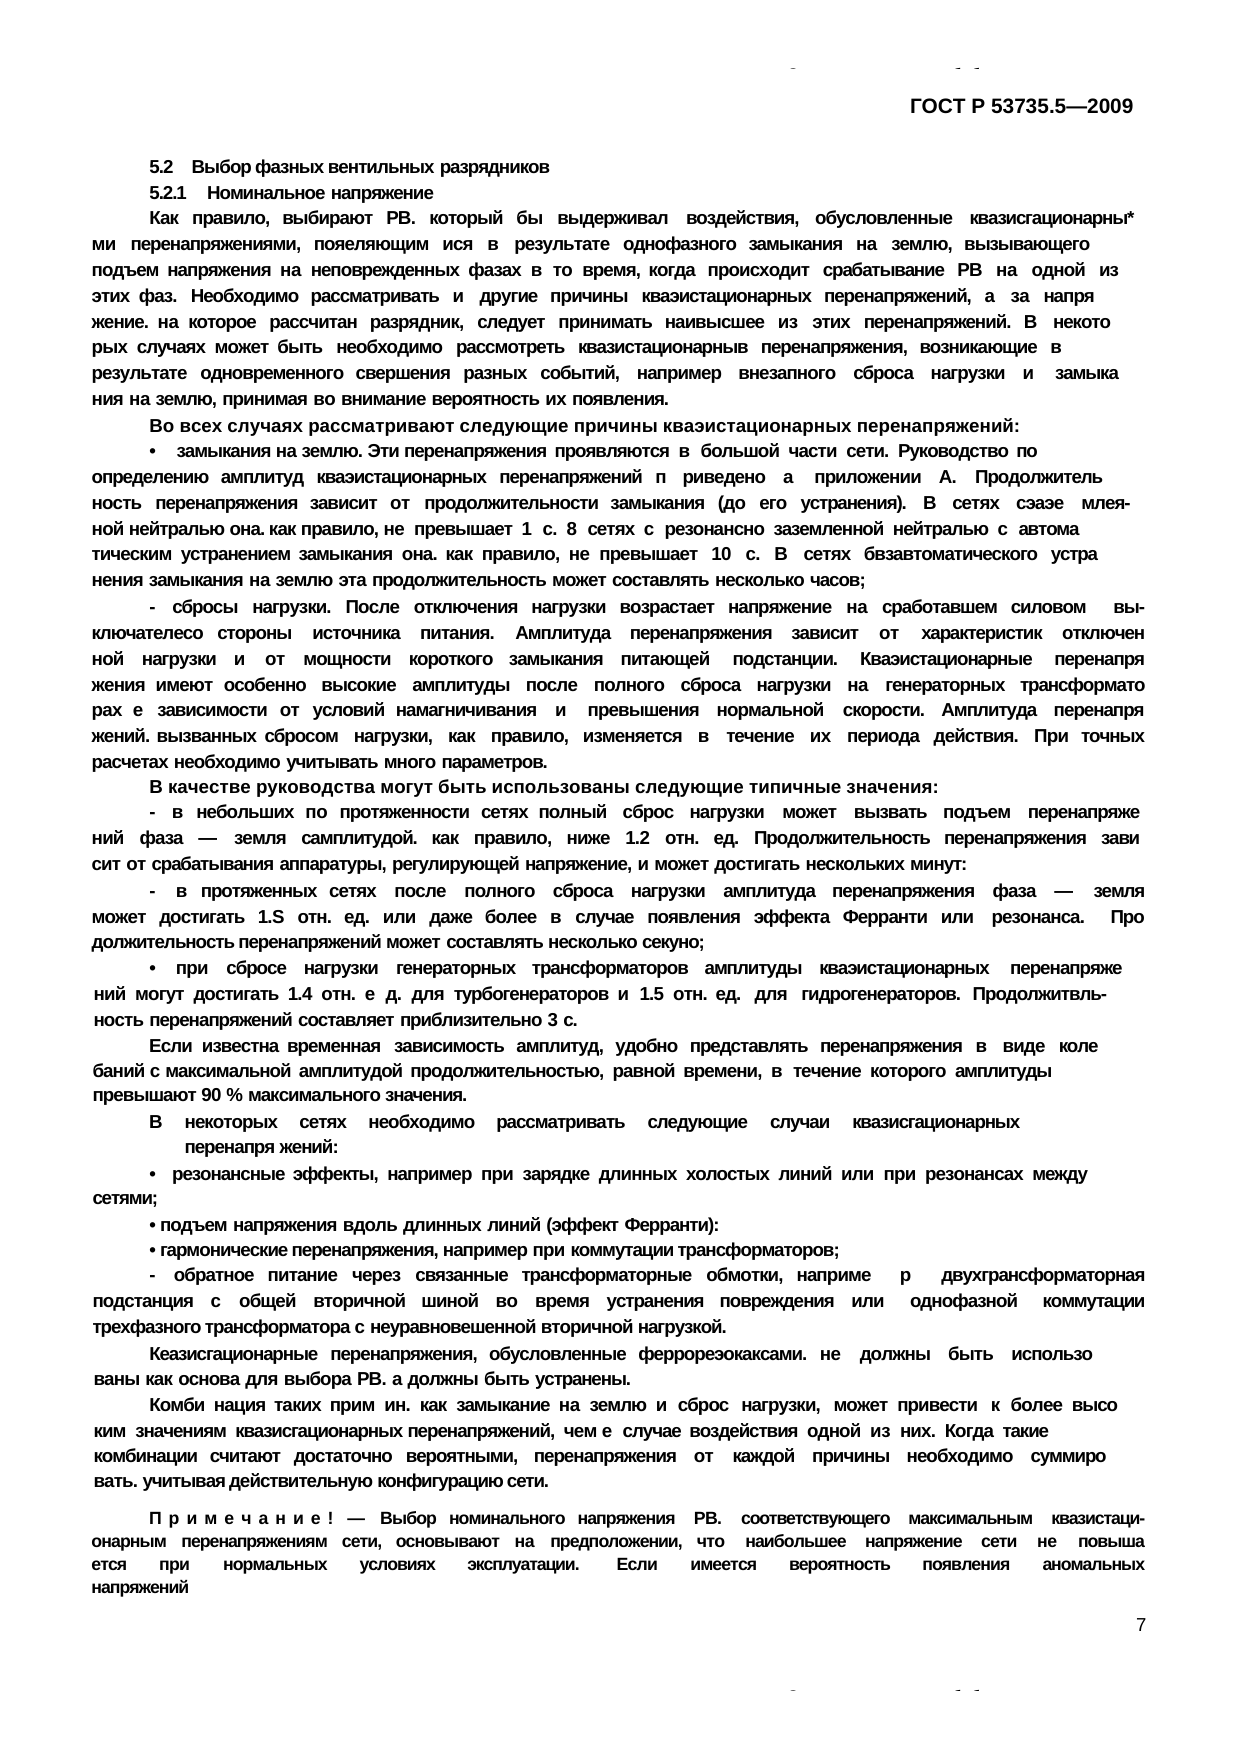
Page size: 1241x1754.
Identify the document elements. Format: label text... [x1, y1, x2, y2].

list в небольших по протяженности сетях полный сброс нагрузки может вызвать подъем перенапряже­ ний фаза — земля самплитудой. как правило, ниже 1.2 отн. ед. Продолжительность перенапряжения зави­ сит от срабатывания аппаратуры, регулирующей напряжение, и может достигать нескольких минут: [91, 801, 1141, 874]
list сбросы нагрузки. После отключения нагрузки возрастает напряжение на сработавшем силовом вы- ключателесо стороны источника питания. Амплитуда перенапряжения зависит от характеристик отключен­ ной нагрузки и от мощности короткого замыкания питающей подстанции. Кваэистационарные перенапря­ жения имеют особенно высокие амплитуды после полного сброса нагрузки на генераторных трансформато­ рах е зависимости от условий намагничивания и превышения нормальной скорости. Амплитуда перенапря­ жений. вызванных сбросом нагрузки, как правило, изменяется в течение их периода действия. При точных расчетах необходимо учитывать много параметров. [91, 596, 1145, 772]
list резонансные эффекты, например при зарядке длинных холостых линий или при резонансах между сетями; [92, 1162, 1145, 1209]
text Во всех случаях рассматривают следующие причины кваэистационарных перенапряжений: [149, 415, 1157, 436]
list Выбор фазных вентильных разрядников [149, 155, 1157, 177]
text Если известна временная зависимость амплитуд, удобно представлять перенапряжения в виде коле­ баний с максимальной амплитудой продолжительностью, равной времени, в течение которого амплитуды превышают 90 % максимального значения. [92, 1034, 1134, 1106]
text 7 [79, 1614, 1146, 1636]
list в протяженных сетях после полного сброса нагрузки амплитуда перенапряжения фаза — земля может достигать 1.S отн. ед. или даже более в случае появления эффекта Ферранти или резонанса. Про­ должительность перенапряжений может составлять несколько секуно; [91, 879, 1145, 953]
list обратное питание через связанные трансформаторные обмотки, наприме р двухгрансформаторная подстанция с общей вторичной шиной во время устранения повреждения или однофазной коммутации трехфазного трансформатора с неуравновешенной вторичной нагрузкой. [92, 1264, 1146, 1337]
list гармонические перенапряжения, например при коммутации трансформаторов; [149, 1239, 1157, 1261]
subtitle ГОСТ Р 53735.5—2009 [79, 94, 1133, 118]
text Как правило, выбирают РВ. который бы выдерживал воздействия, обусловленные квазисгационарны* ми перенапряжениями, пояеляющим ися в результате однофазного замыкания на землю, вызывающего подъем напряжения на неповрежденных фазах в то время, когда происходит срабатывание РВ на одной из этих фаз. Необходимо рассматривать и другие причины кваэистационарных перенапряжений, а за напря­ жение. на которое рассчитан разрядник, следует принимать наивысшее из этих перенапряжений. В некото­ рых случаях может быть необходимо рассмотреть квазистационарныв перенапряжения, возникающие в результате одновременного свершения разных событий, например внезапного сброса нагрузки и замыка­ ния на землю, принимая во внимание вероятность их появления. [91, 207, 1134, 409]
list Номинальное напряжение [149, 182, 1157, 204]
list при сбросе нагрузки генераторных трансформаторов амплитуды кваэистационарных перенапряже­ ний могут достигать 1.4 отн. е д. для турбогенераторов и 1.5 отн. ед. для гидрогенераторов. Продолжитвль- ность перенапряжений составляет приблизительно 3 с. [93, 957, 1146, 1030]
list подъем напряжения вдоль длинных линий (эффект Ферранти): [149, 1214, 1157, 1236]
text П р и м е ч а н и е ! — Выбор номинального напряжения РВ. соответствующего максимальным квазистаци- онарным перенапряжениям сети, основывают на предположении, что наибольшее напряжение сети не повыша­ ется при нормальных условиях эксплуатации. Если имеется вероятность появления аномальных напряжений [91, 1508, 1145, 1597]
text Кеазисгационарные перенапряжения, обусловленные феррореэокаксами. не должны быть использо­ ваны как основа для выбора РВ. а должны быть устранены. [93, 1343, 1134, 1389]
text В некоторых сетях необходимо рассматривать следующие случаи квазисгационарных перенапря­ жений: [91, 1111, 1139, 1157]
text Комби нация таких прим ин. как замыкание на землю и сброс нагрузки, может привести к более высо­ ким значениям квазисгационарных перенапряжений, чем е случае воздействия одной из них. Когда такие комбинации считают достаточно вероятными, перенапряжения от каждой причины необходимо суммиро­ вать. учитывая действительную конфигурацию сети. [93, 1394, 1134, 1492]
list замыкания на землю. Эти перенапряжения проявляются в большой части сети. Руководство по определению амплитуд кваэистационарных перенапряжений п риведено а приложении А. Продолжитель­ ность перенапряжения зависит от продолжительности замыкания (до его устранения). В сетях сэаэе млея- ной нейтралью она. как правило, не превышает 1 с. 8 сетях с резонансно заземленной нейтралью с автома­ тическим устранением замыкания она. как правило, не превышает 10 с. В сетях бвзавтоматического устра­ нения замыкания на землю эта продолжительность может составлять несколько часов; [91, 440, 1145, 591]
text В качестве руководства могут быть использованы следующие типичные значения: [149, 777, 1157, 797]
